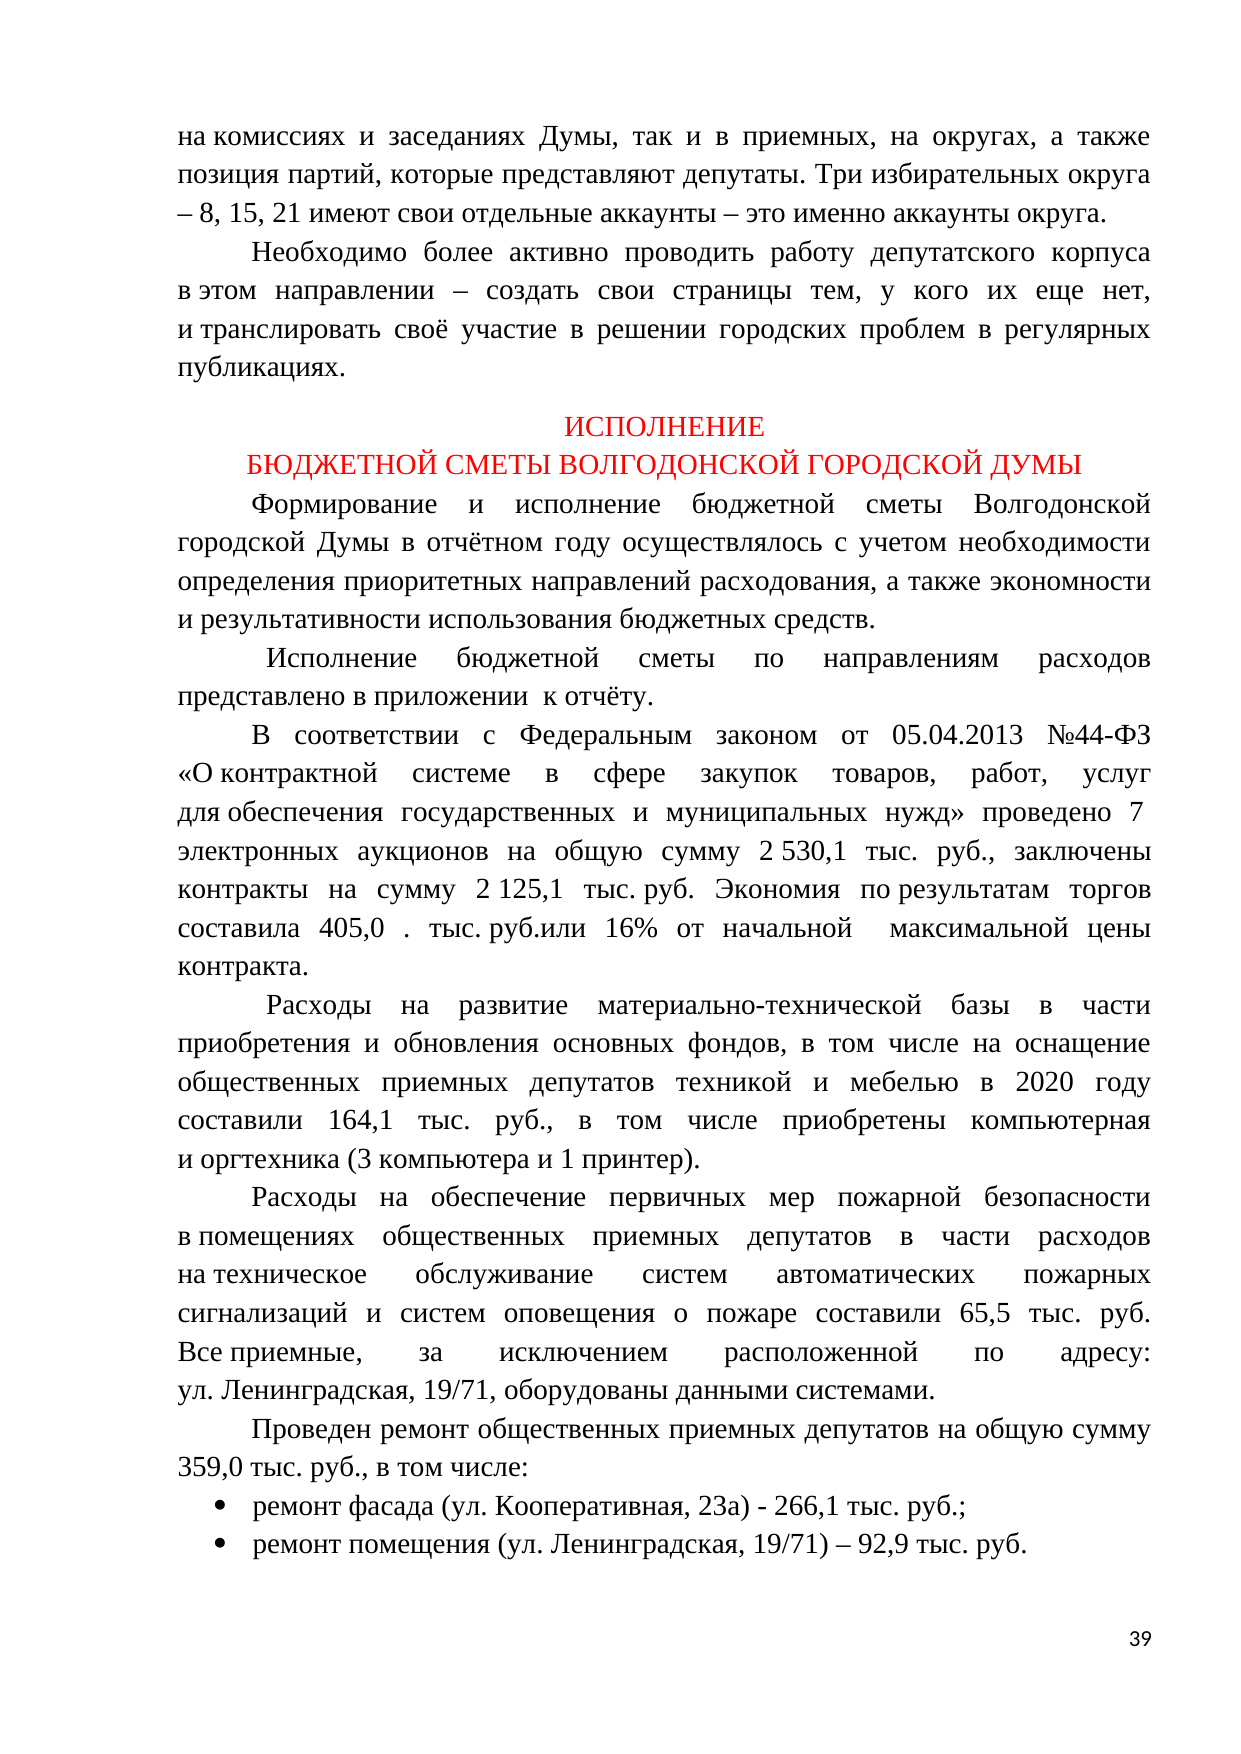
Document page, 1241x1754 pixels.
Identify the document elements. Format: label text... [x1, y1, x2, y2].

text ИСПОЛНЕНИЕ [177, 409, 1152, 442]
text Необходимо более активно проводить работу депутатского корпуса в этом направлении – создать свои страницы тем, у кого их еще нет, и транслировать своё участие в решении городских проблем в регулярных публикациях. [177, 234, 1152, 383]
list ремонт помещения (ул. Ленинградская, 19/71) – 92,9 тыс. руб. [215, 1527, 1152, 1560]
text Проведен ремонт общественных приемных депутатов на общую сумму 359,0 тыс. руб., в том числе: [177, 1411, 1152, 1483]
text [177, 118, 1152, 229]
text Расходы на обеспечение первичных мер пожарной безопасности в помещениях общественных приемных депутатов в части расходов на техническое обслуживание систем автоматических пожарных сигнализаций и систем оповещения о пожаре составили 65,5 тыс. руб. Все приемные, за исключением расположенной по адресу: ул. Ленинградская, 19/71, оборудованы данными системами. [177, 1179, 1152, 1406]
text Формирование и исполнение бюджетной сметы Волгодонской городской Думы в отчётном году осуществлялось с учетом необходимости определения приоритетных направлений расходования, а также экономности и результативности использования бюджетных средств. [177, 486, 1152, 635]
list ремонт фасада (ул. Кооперативная, 23а) - 266,1 тыс. руб.; [215, 1488, 1152, 1522]
text Расходы на развитие материально-технической базы в части приобретения и обновления основных фондов, в том числе на оснащение общественных приемных депутатов техникой и мебелью в 2020 году составили 164,1 тыс. руб., в том числе приобретены компьютерная и оргтехника (3 компьютера и 1 принтер). [177, 987, 1152, 1174]
text В соответствии с Федеральным законом от 05.04.2013 №44-ФЗ «О контрактной системе в сфере закупок товаров, работ, услуг для обеспечения государственных и муниципальных нужд» проведено 7 электронных аукционов на общую сумму 2 530,1 тыс. руб., заключены контракты на сумму 2 125,1 тыс. руб. Экономия по результатам торгов составила 405,0 . тыс. руб.или 16% от начальной максимальной цены контракта. [177, 717, 1152, 982]
text БЮДЖЕТНОЙ СМЕТЫ ВОЛГОДОНСКОЙ ГОРОДСКОЙ ДУМЫ [177, 447, 1152, 481]
text Исполнение бюджетной сметы по направлениям расходов представлено в приложении к отчёту. [177, 640, 1152, 712]
